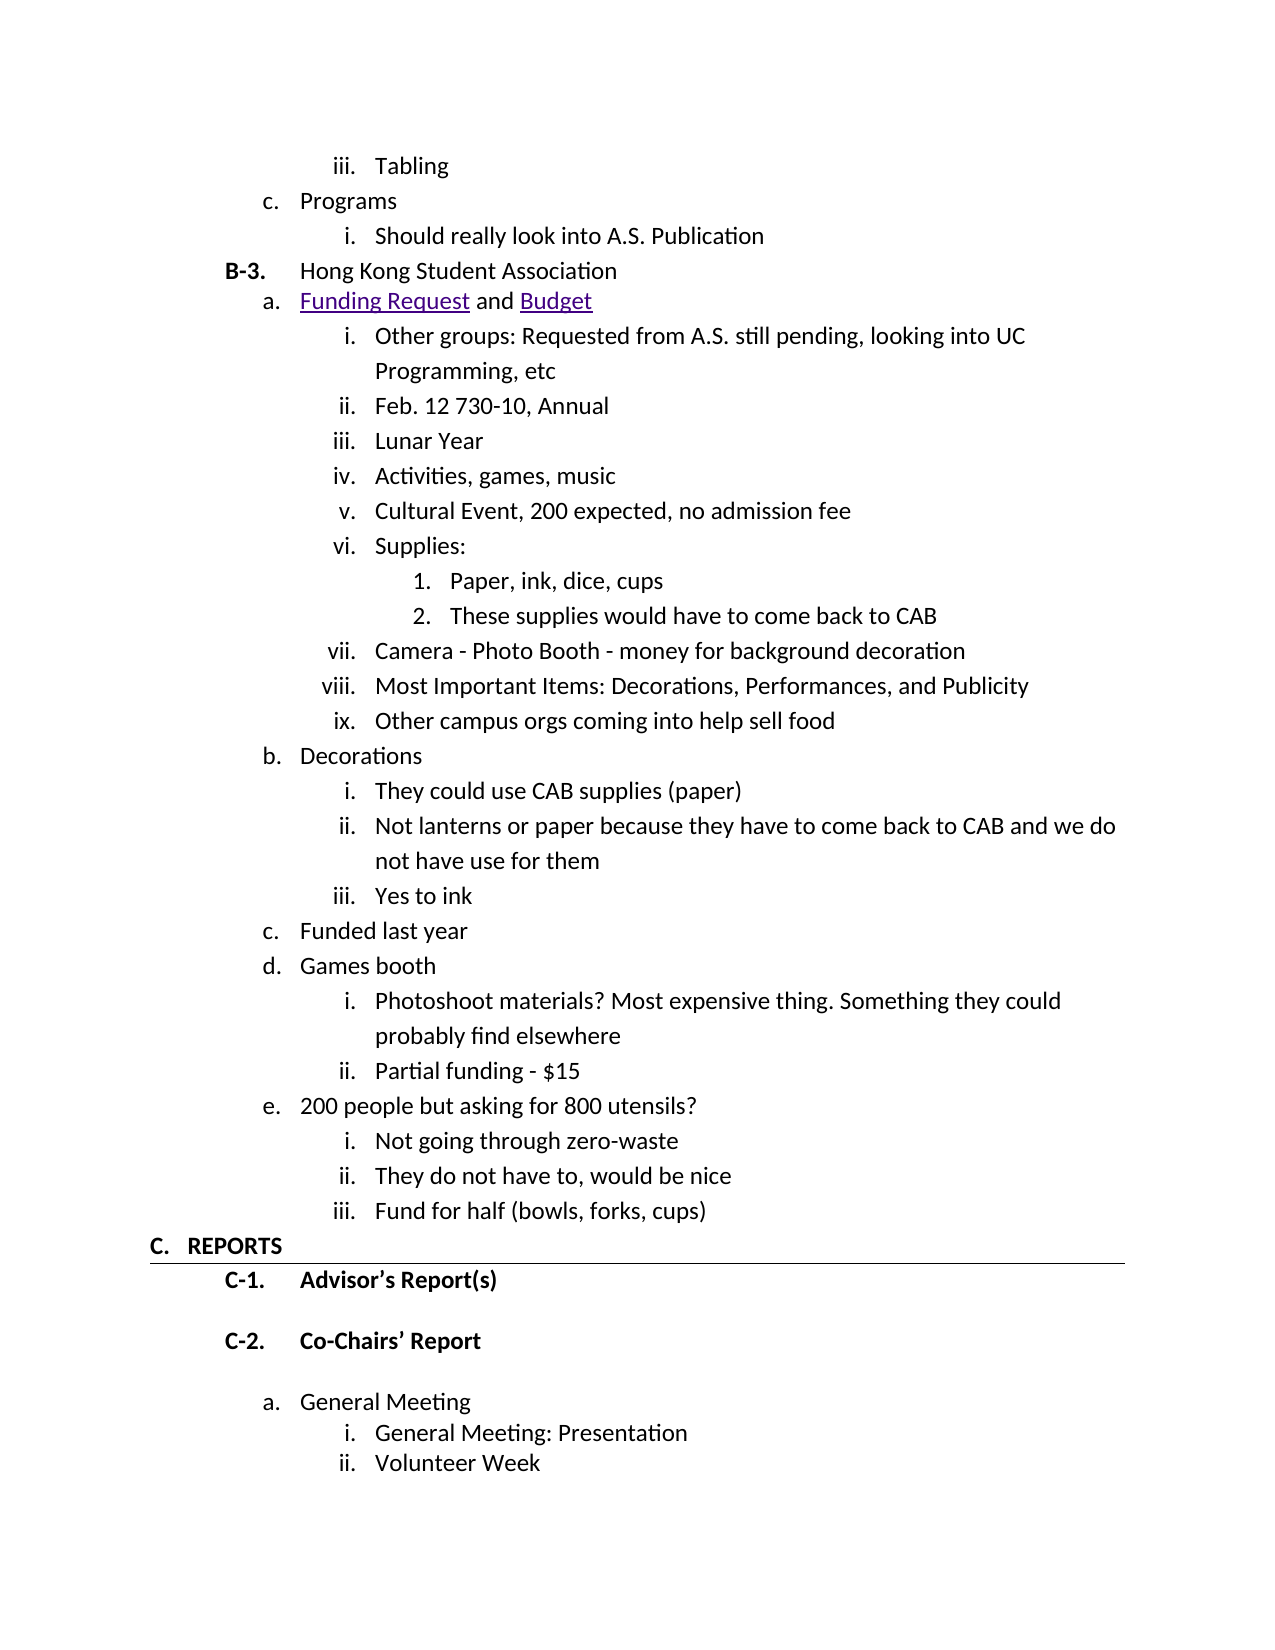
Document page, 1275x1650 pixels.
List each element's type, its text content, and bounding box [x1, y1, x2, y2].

list Camera - Photo Booth - money for background decoration [356, 636, 1125, 666]
list Activities, games, music [356, 461, 1125, 491]
list Should really look into A.S. Publication [356, 220, 1125, 251]
list Partial funding - $15 [356, 1056, 1125, 1086]
list Tabling [356, 150, 1125, 181]
list Paper, ink, dice, cups [412, 566, 1125, 596]
list Feb. 12 730-10, Annual [356, 391, 1125, 421]
list Most Important Items: Decorations, Performances, and Publicity [356, 671, 1125, 701]
list Lunar Year [356, 426, 1125, 456]
list Hong Kong Student Association [225, 255, 1125, 286]
list Supplies: [356, 531, 1125, 561]
list Advisor’s Report(s) [225, 1264, 1125, 1295]
list Funding Request and Budget [262, 286, 1125, 316]
list Not lanterns or paper because they have to come back to CAB and we do not have use for them [356, 811, 1125, 876]
list General Meeting [262, 1386, 1125, 1417]
list Fund for half (bowls, forks, cups) [356, 1196, 1125, 1226]
list Co-Chairs’ Report [225, 1325, 1125, 1356]
list Games booth [262, 951, 1125, 981]
list 200 people but asking for 800 utensils? [262, 1091, 1125, 1121]
list Photoshoot materials? Most expensive thing. Something they could probably find elsewhere [356, 986, 1125, 1051]
list Programs [262, 185, 1125, 216]
list They could use CAB supplies (paper) [356, 776, 1125, 806]
list Not going through zero-waste [356, 1126, 1125, 1156]
list Decorations [262, 741, 1125, 771]
list These supplies would have to come back to CAB [412, 601, 1125, 631]
list Funded last year [262, 916, 1125, 946]
list Volunteer Week [356, 1447, 1125, 1478]
list Other groups: Requested from A.S. still pending, looking into UC Programming, etc [356, 321, 1125, 386]
list REPORTS [150, 1231, 1125, 1263]
list Other campus orgs coming into help sell food [356, 706, 1125, 736]
list Yes to ink [356, 881, 1125, 911]
list General Meeting: Presentation [356, 1417, 1125, 1447]
list They do not have to, would be nice [356, 1161, 1125, 1191]
list Cultural Event, 200 expected, no admission fee [356, 496, 1125, 526]
